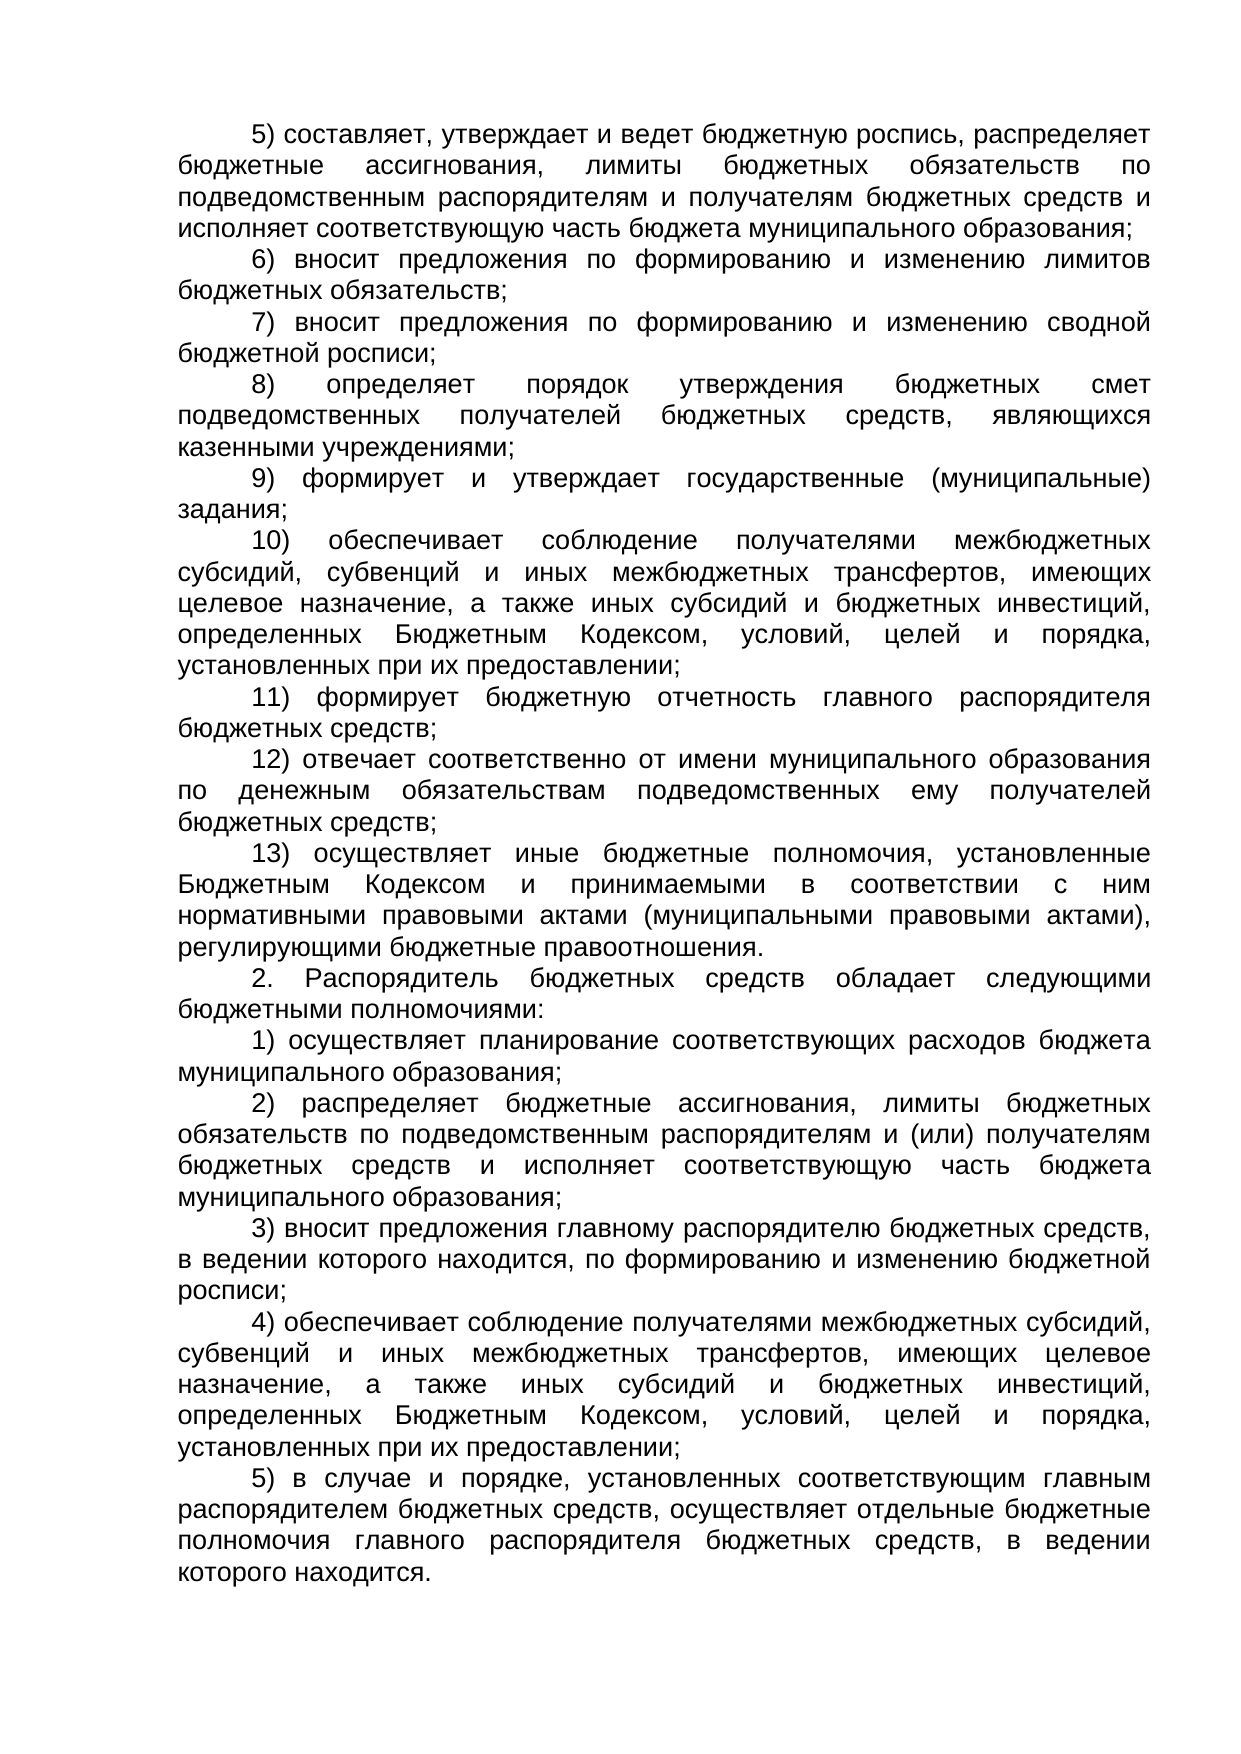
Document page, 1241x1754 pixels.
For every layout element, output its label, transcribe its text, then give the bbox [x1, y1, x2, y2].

text 8) определяет порядок утверждения бюджетных смет подведомственных получателей бюджетных средств, являющихся казенными учреждениями; [177, 368, 1152, 462]
text 6) вносит предложения по формированию и изменению лимитов бюджетных обязательств; [177, 243, 1152, 306]
text 13) осуществляет иные бюджетные полномочия, установленные Бюджетным Кодексом и принимаемыми в соответствии с ним нормативными правовыми актами (муниципальными правовыми актами), регулирующими бюджетные правоотношения. [177, 837, 1152, 962]
text 12) отвечает соответственно от имени муниципального образования по денежным обязательствам подведомственных ему получателей бюджетных средств; [177, 743, 1152, 837]
text 2) распределяет бюджетные ассигнования, лимиты бюджетных обязательств по подведомственным распорядителям и (или) получателям бюджетных средств и исполняет соответствующую часть бюджета муниципального образования; [177, 1087, 1152, 1212]
text 2. Распорядитель бюджетных средств обладает следующими бюджетными полномочиями: [177, 962, 1152, 1024]
text 9) формирует и утверждает государственные (муниципальные) задания; [177, 462, 1152, 524]
text 7) вносит предложения по формированию и изменению сводной бюджетной росписи; [177, 306, 1152, 368]
text 10) обеспечивает соблюдение получателями межбюджетных субсидий, субвенций и иных межбюджетных трансфертов, имеющих целевое назначение, а также иных субсидий и бюджетных инвестиций, определенных Бюджетным Кодексом, условий, целей и порядка, установленных при их предоставлении; [177, 524, 1152, 681]
text 11) формирует бюджетную отчетность главного распорядителя бюджетных средств; [177, 681, 1152, 743]
text 5) в случае и порядке, установленных соответствующим главным распорядителем бюджетных средств, осуществляет отдельные бюджетные полномочия главного распорядителя бюджетных средств, в ведении которого находится. [177, 1462, 1152, 1587]
text 1) осуществляет планирование соответствующих расходов бюджета муниципального образования; [177, 1024, 1152, 1087]
text 3) вносит предложения главному распорядителю бюджетных средств, в ведении которого находится, по формированию и изменению бюджетной росписи; [177, 1212, 1152, 1306]
text 4) обеспечивает соблюдение получателями межбюджетных субсидий, субвенций и иных межбюджетных трансфертов, имеющих целевое назначение, а также иных субсидий и бюджетных инвестиций, определенных Бюджетным Кодексом, условий, целей и порядка, установленных при их предоставлении; [177, 1306, 1152, 1462]
text 5) составляет, утверждает и ведет бюджетную роспись, распределяет бюджетные ассигнования, лимиты бюджетных обязательств по подведомственным распорядителям и получателям бюджетных средств и исполняет соответствующую часть бюджета муниципального образования; [177, 118, 1152, 243]
